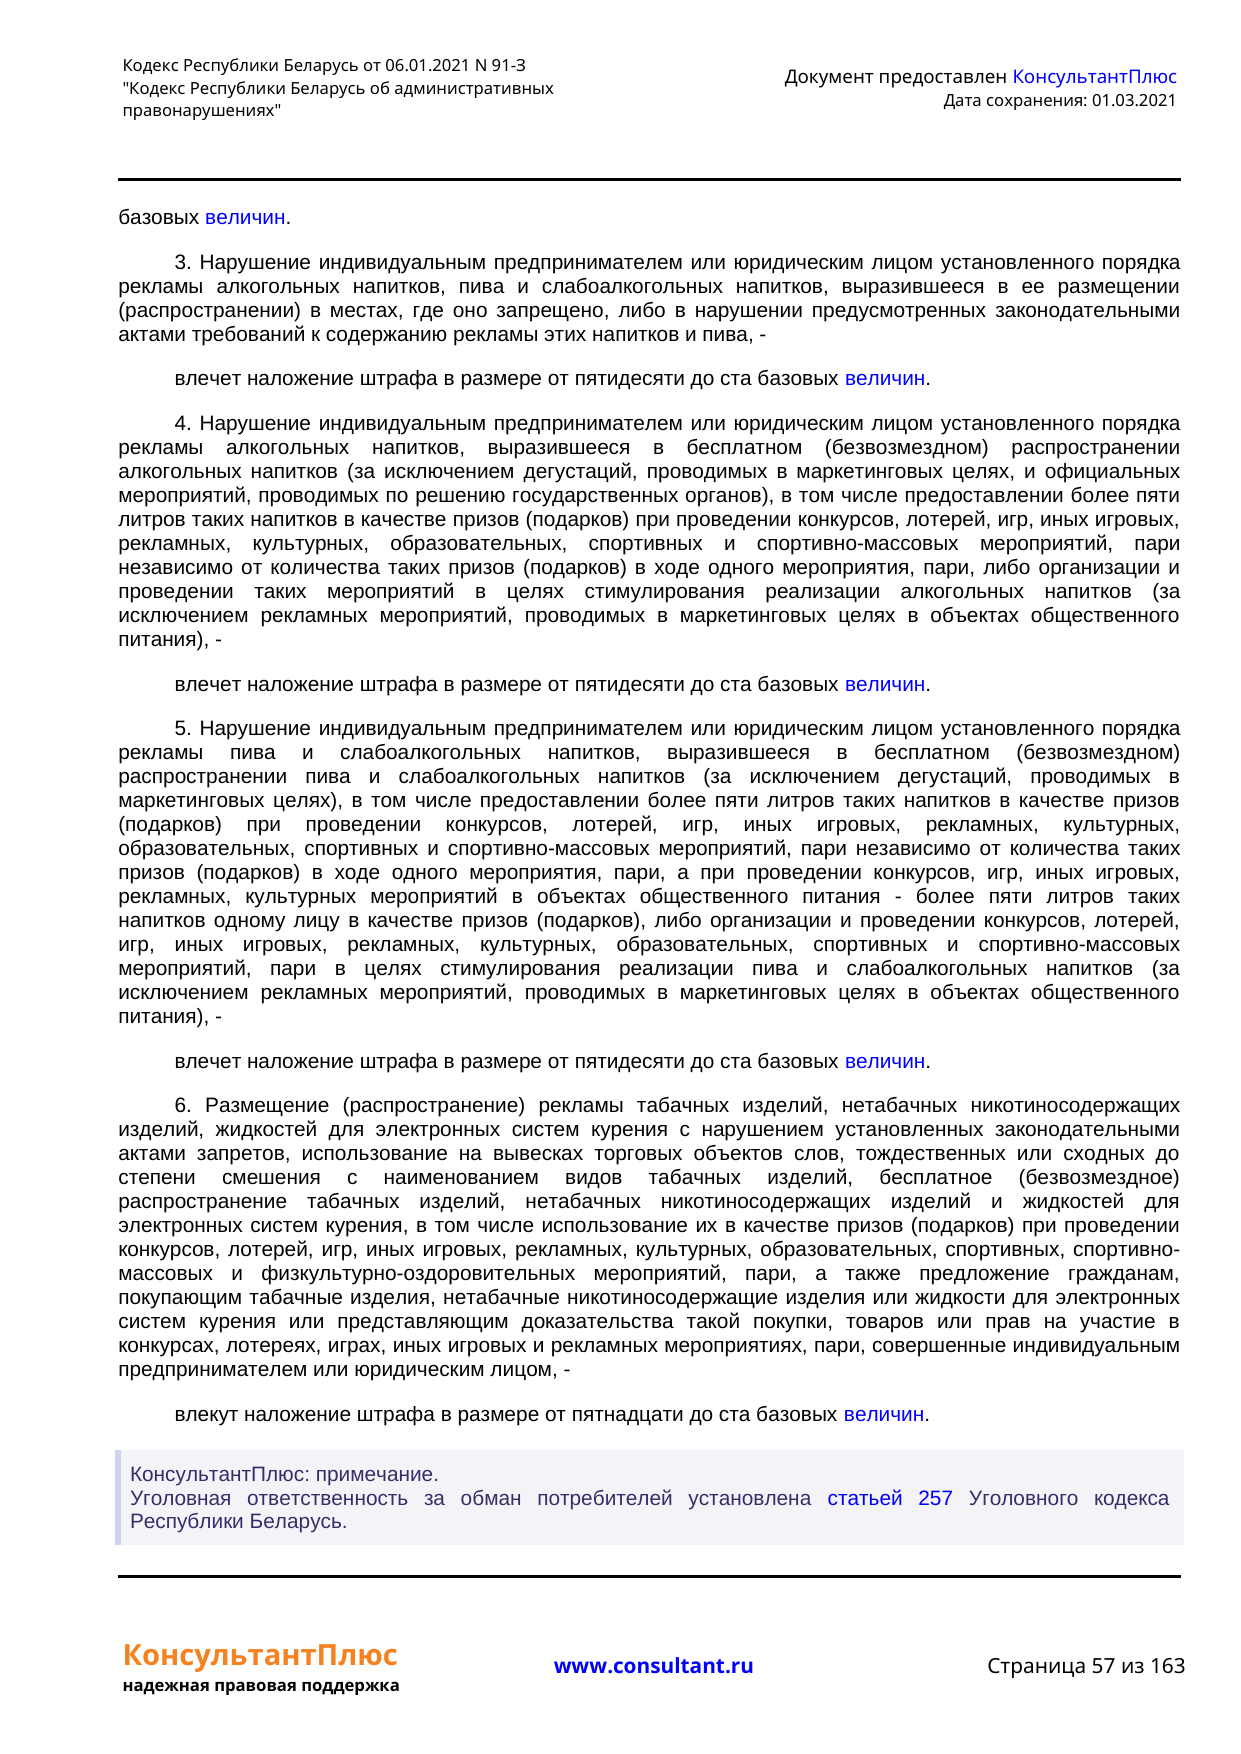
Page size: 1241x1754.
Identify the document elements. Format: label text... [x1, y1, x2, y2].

text влечет наложение штрафа в размере от пятидесяти до ста базовых величин. [118, 671, 1181, 695]
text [118, 205, 1181, 229]
text 4. Нарушение индивидуальным предпринимателем или юридическим лицом установленного порядка рекламы алкогольных напитков, выразившееся в бесплатном (безвозмездном) распространении алкогольных напитков (за исключением дегустаций, проводимых в маркетинговых целях, и официальных мероприятий, проводимых по решению государственных органов), в том числе предоставлении более пяти литров таких напитков в качестве призов (подарков) при проведении конкурсов, лотерей, игр, иных игровых, рекламных, культурных, образовательных, спортивных и спортивно-массовых мероприятий, пари независимо от количества таких призов (подарков) в ходе одного мероприятия, пари, либо организации и проведении таких мероприятий в целях стимулирования реализации алкогольных напитков (за исключением рекламных мероприятий, проводимых в маркетинговых целях в объектах общественного питания), - [118, 411, 1181, 651]
text 5. Нарушение индивидуальным предпринимателем или юридическим лицом установленного порядка рекламы пива и слабоалкогольных напитков, выразившееся в бесплатном (безвозмездном) распространении пива и слабоалкогольных напитков (за исключением дегустаций, проводимых в маркетинговых целях), в том числе предоставлении более пяти литров таких напитков в качестве призов (подарков) при проведении конкурсов, лотерей, игр, иных игровых, рекламных, культурных, образовательных, спортивных и спортивно-массовых мероприятий, пари независимо от количества таких призов (подарков) в ходе одного мероприятия, пари, а при проведении конкурсов, игр, иных игровых, рекламных, культурных мероприятий в объектах общественного питания - более пяти литров таких напитков одному лицу в качестве призов (подарков), либо организации и проведении конкурсов, лотерей, игр, иных игровых, рекламных, культурных, образовательных, спортивных и спортивно-массовых мероприятий, пари в целях стимулирования реализации пива и слабоалкогольных напитков (за исключением рекламных мероприятий, проводимых в маркетинговых целях в объектах общественного питания), - [118, 716, 1181, 1028]
text 6. Размещение (распространение) рекламы табачных изделий, нетабачных никотиносодержащих изделий, жидкостей для электронных систем курения с нарушением установленных законодательными актами запретов, использование на вывесках торговых объектов слов, тождественных или сходных до степени смешения с наименованием видов табачных изделий, бесплатное (безвозмездное) распространение табачных изделий, нетабачных никотиносодержащих изделий и жидкостей для электронных систем курения, в том числе использование их в качестве призов (подарков) при проведении конкурсов, лотерей, игр, иных игровых, рекламных, культурных, образовательных, спортивных, спортивно-массовых и физкультурно-оздоровительных мероприятий, пари, а также предложение гражданам, покупающим табачные изделия, нетабачные никотиносодержащие изделия или жидкости для электронных систем курения или представляющим доказательства такой покупки, товаров или прав на участие в конкурсах, лотереях, играх, иных игровых и рекламных мероприятиях, пари, совершенные индивидуальным предпринимателем или юридическим лицом, - [118, 1093, 1181, 1381]
text влечет наложение штрафа в размере от пятидесяти до ста базовых величин. [118, 366, 1181, 390]
text влечет наложение штрафа в размере от пятидесяти до ста базовых величин. [118, 1048, 1181, 1072]
text 3. Нарушение индивидуальным предпринимателем или юридическим лицом установленного порядка рекламы алкогольных напитков, пива и слабоалкогольных напитков, выразившееся в ее размещении (распространении) в местах, где оно запрещено, либо в нарушении предусмотренных законодательными актами требований к содержанию рекламы этих напитков и пива, - [118, 249, 1181, 345]
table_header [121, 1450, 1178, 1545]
text влекут наложение штрафа в размере от пятнадцати до ста базовых величин. [118, 1402, 1181, 1426]
